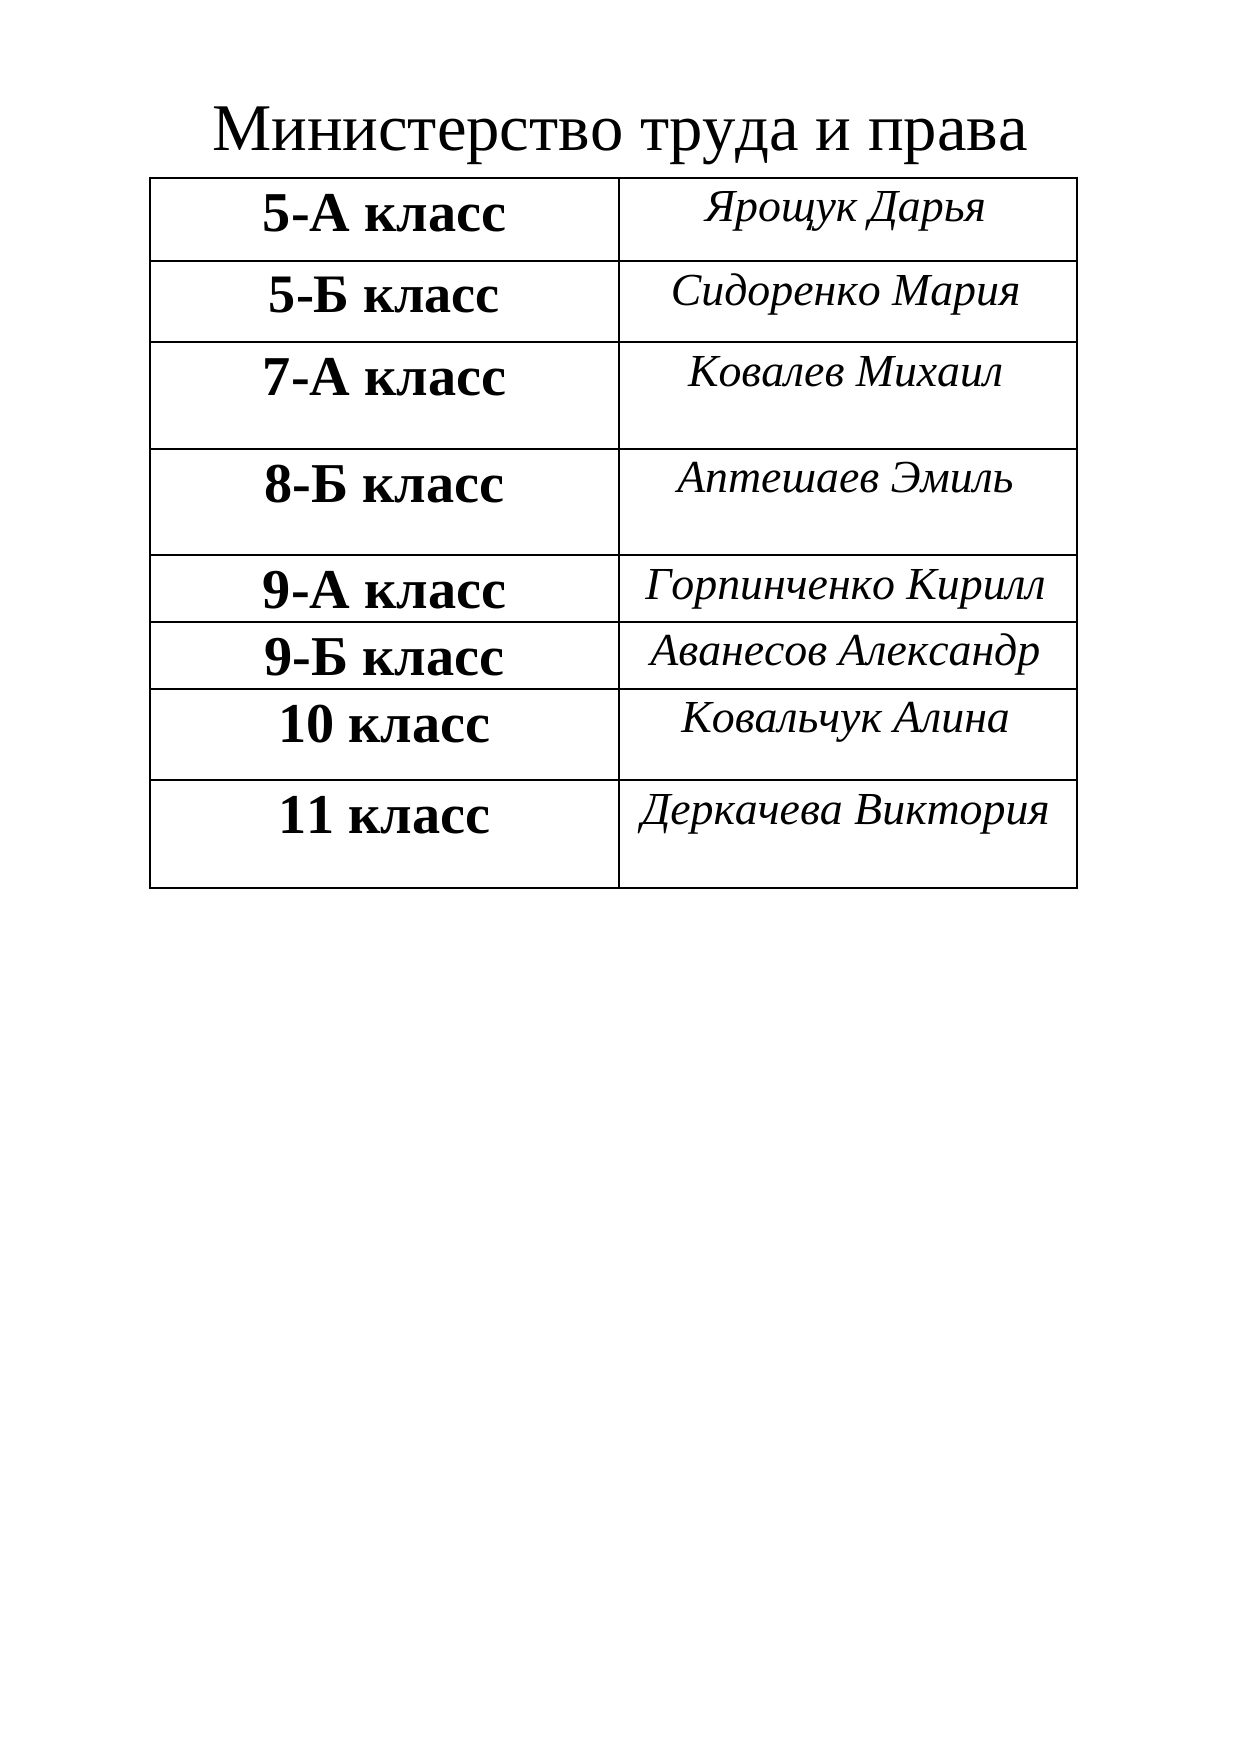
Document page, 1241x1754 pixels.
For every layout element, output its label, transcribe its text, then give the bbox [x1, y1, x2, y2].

table_cell Деркачева Виктория [620, 781, 1076, 887]
table_cell 10 класс [151, 690, 618, 779]
table_cell 9-А класс [151, 556, 618, 621]
table_cell 8-Б класс [151, 450, 618, 554]
table_cell 11 класс [151, 781, 618, 887]
table_cell Аптешаев Эмиль [620, 450, 1076, 554]
table_cell Ковалев Михаил [620, 343, 1076, 448]
table_cell Сидоренко Мария [620, 262, 1076, 341]
table_cell 7-А класс [151, 343, 618, 448]
table_cell 9-Б класс [151, 623, 618, 688]
table_header 5-А класс [151, 179, 618, 260]
table_cell Ковальчук Алина [620, 690, 1076, 779]
table_cell 5-Б класс [151, 262, 618, 341]
table_header Ярощук Дарья [620, 179, 1076, 260]
table_cell Горпинченко Кирилл [620, 556, 1076, 621]
table_cell Аванесов Александр [620, 623, 1076, 688]
text Министерство труда и права [150, 88, 1090, 165]
